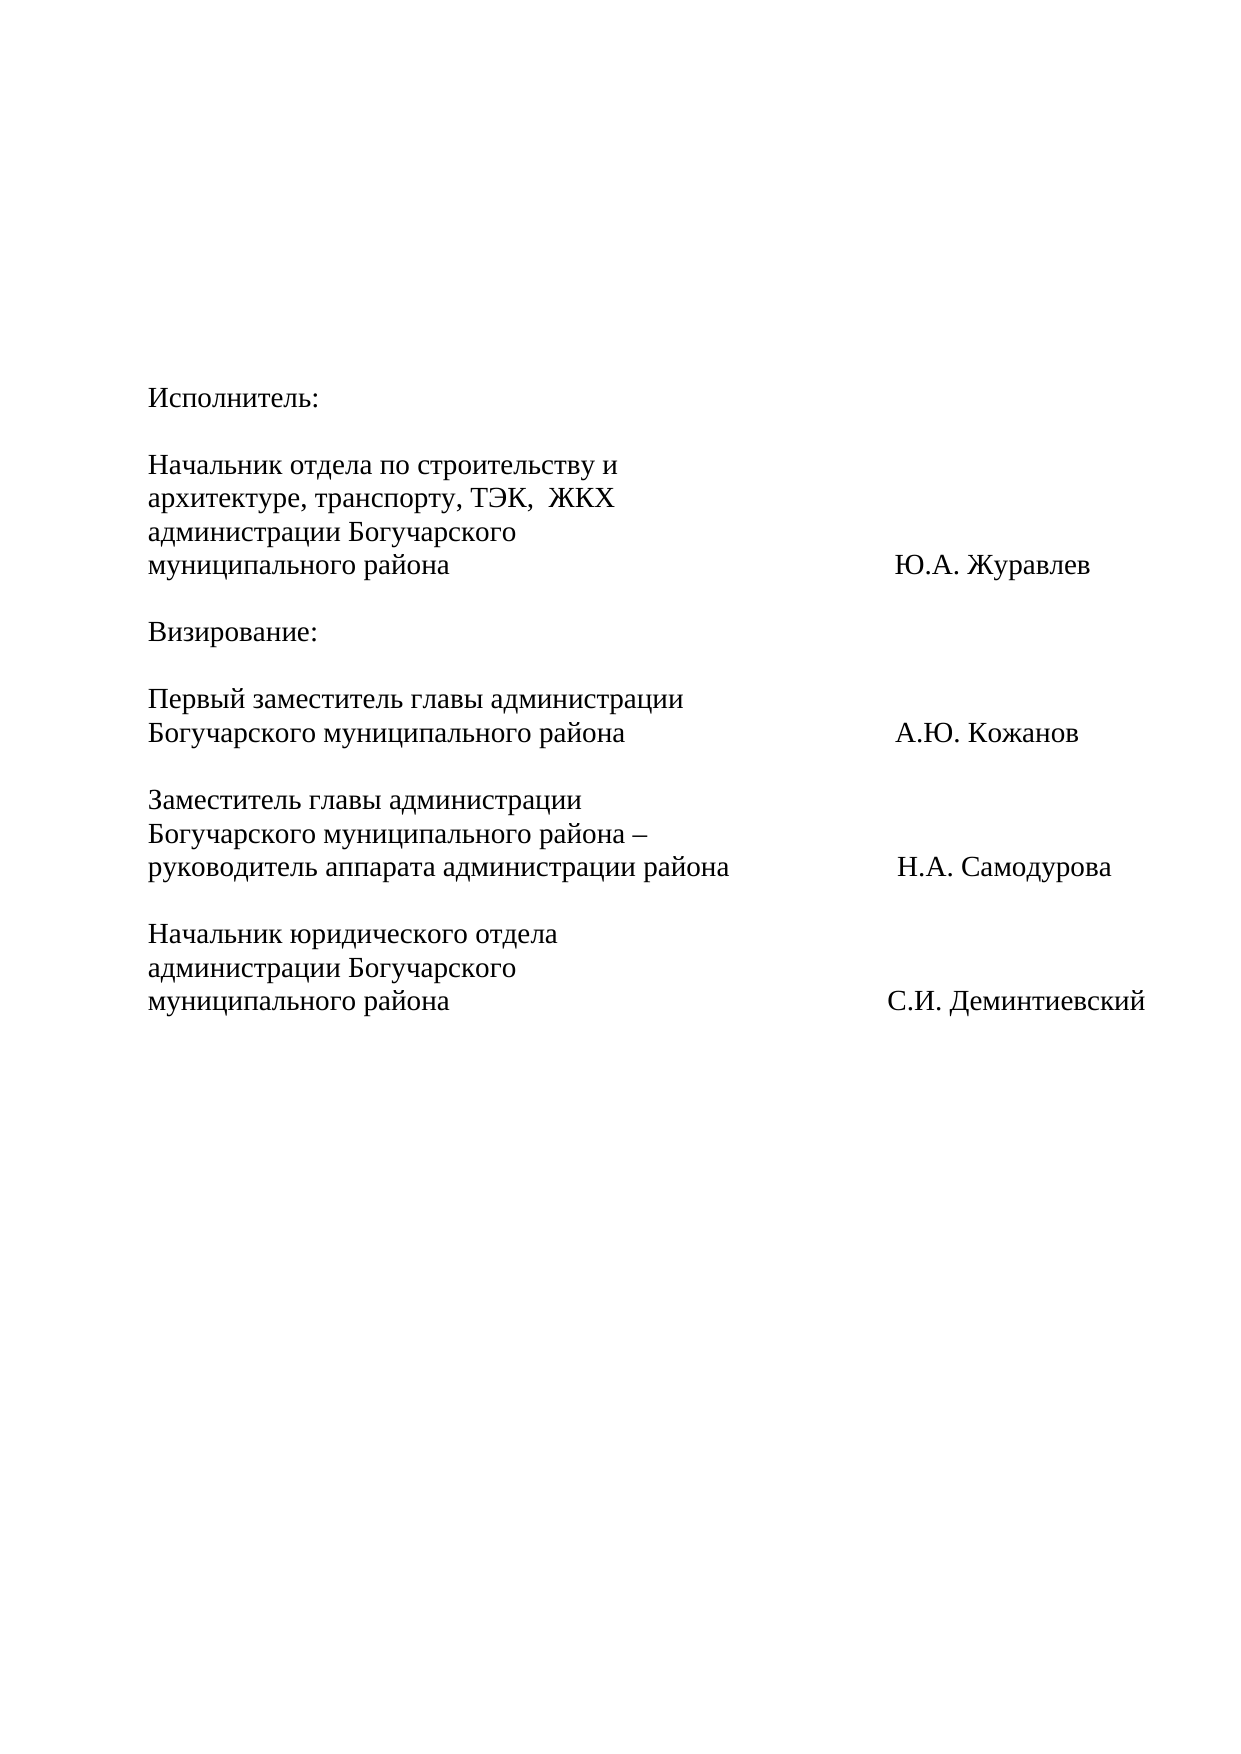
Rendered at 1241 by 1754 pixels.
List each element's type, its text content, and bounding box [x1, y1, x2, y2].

text Исполнитель: [148, 380, 1167, 413]
text Богучарского муниципального района – [148, 816, 1167, 849]
text Заместитель главы администрации [148, 782, 1167, 816]
text муниципального района Ю.А. Журавлев [148, 547, 1167, 581]
text администрации Богучарского [148, 514, 1167, 547]
text руководитель аппарата администрации района Н.А. Самодурова [148, 849, 1167, 883]
text архитектуре, транспорту, ТЭК, ЖКХ [148, 480, 1167, 514]
text Начальник отдела по строительству и [148, 447, 1167, 480]
text Первый заместитель главы администрации [148, 682, 1167, 715]
text муниципального района С.И. Деминтиевский [148, 983, 1167, 1017]
text Богучарского муниципального района А.Ю. Кожанов [148, 715, 1167, 749]
text Визирование: [148, 614, 1167, 648]
text Начальник юридического отдела [148, 916, 1167, 950]
text администрации Богучарского [148, 950, 1167, 983]
